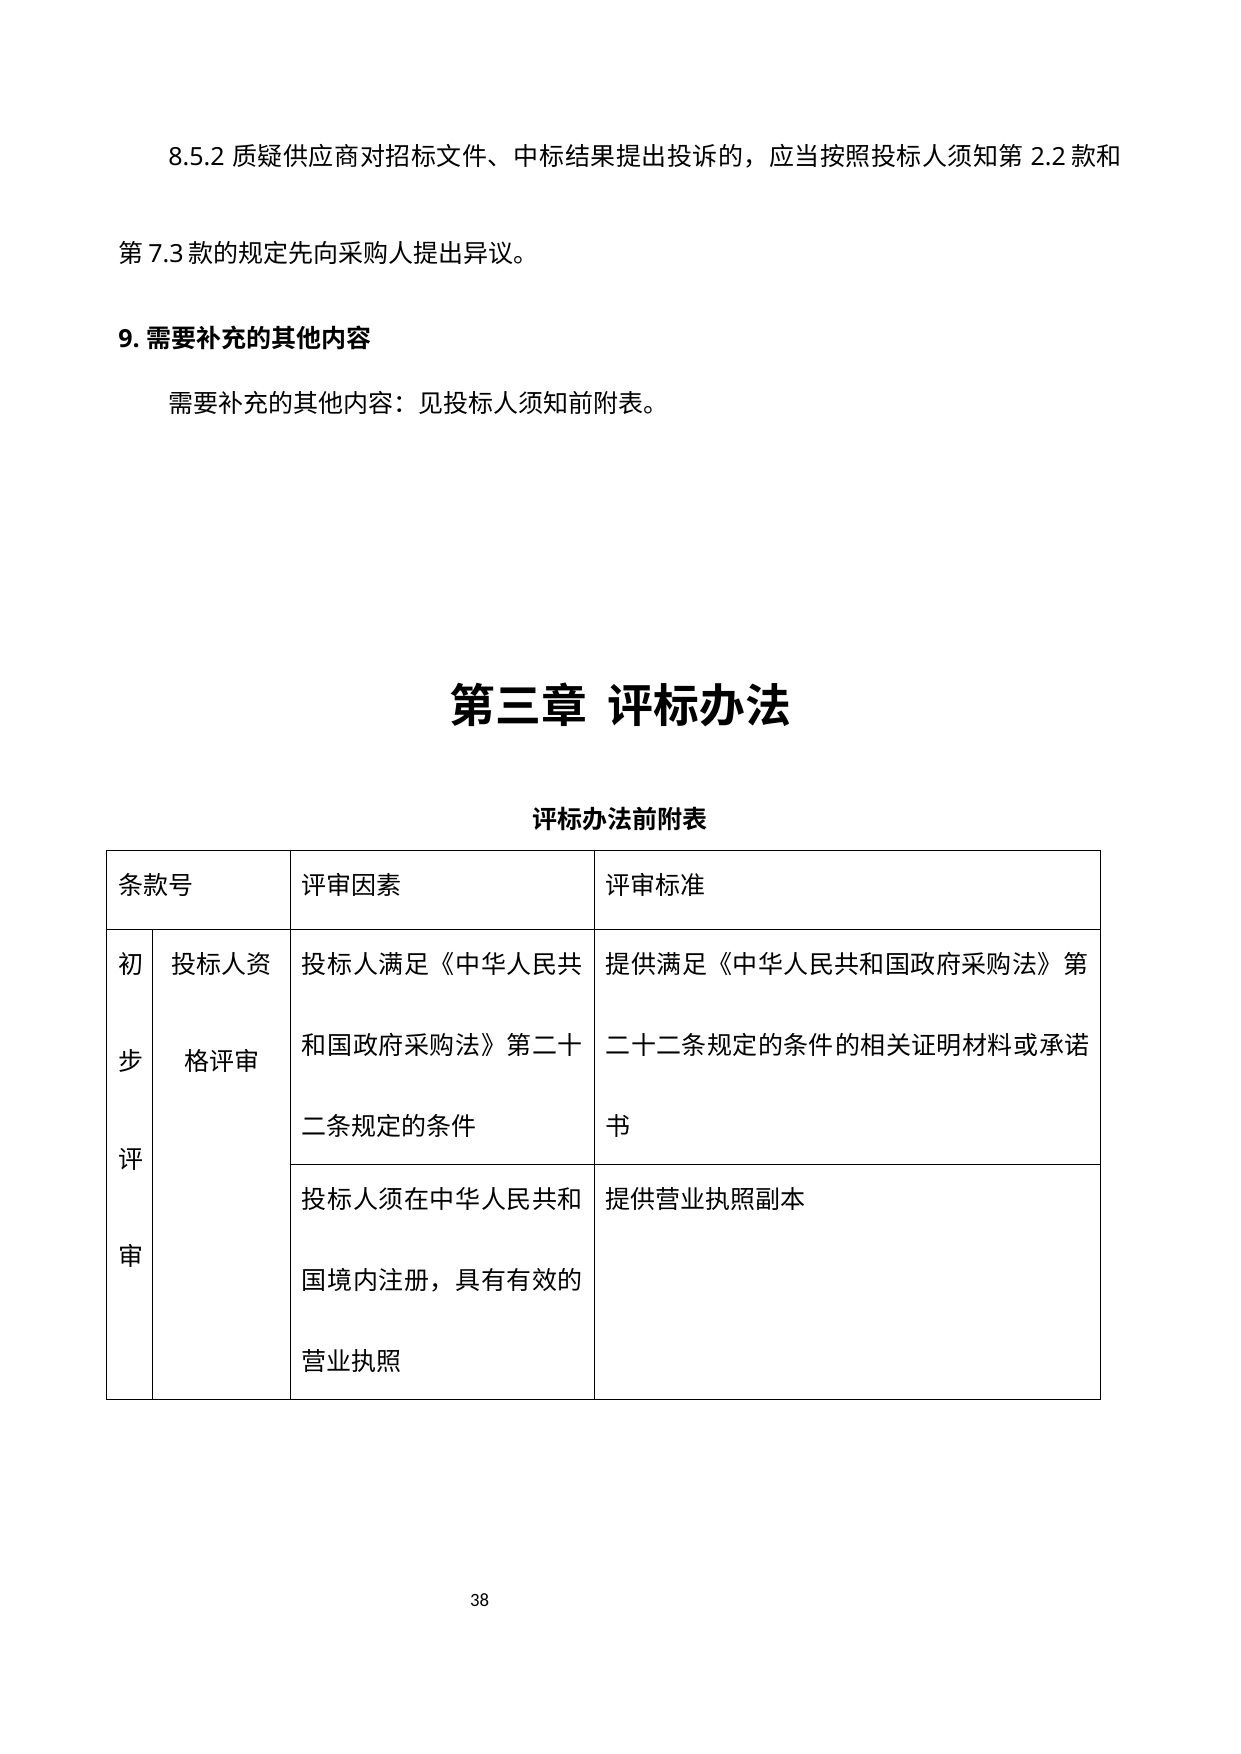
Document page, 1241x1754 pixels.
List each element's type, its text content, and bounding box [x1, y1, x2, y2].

text 评标办法前附表 [118, 785, 1122, 850]
table_cell 投标人满足《中华人民共和国政府采购法》第二十二条规定的条件 [291, 930, 594, 1164]
subtitle 9. 需要补充的其他内容 [118, 304, 1122, 369]
table_header 评审因素 [291, 851, 594, 929]
table_cell 提供营业执照副本 [595, 1165, 1100, 1398]
text 8.5.2 质疑供应商对招标文件、中标结果提出投诉的，应当按照投标人须知第2.2款和第7.3款的规定先向采购人提出异议。 [118, 122, 1122, 284]
table_cell 投标人须在中华人民共和国境内注册，具有有效的营业执照 [291, 1165, 594, 1398]
table_cell 初步评审 [107, 930, 152, 1398]
subtitle 第三章 评标办法 [118, 653, 1122, 751]
table_header 条款号 [107, 851, 290, 929]
table_header 评审标准 [595, 851, 1100, 929]
table_cell 投标人资格评审 [153, 930, 290, 1398]
table_cell 提供满足《中华人民共和国政府采购法》第二十二条规定的条件的相关证明材料或承诺书 [595, 930, 1100, 1164]
text 需要补充的其他内容：见投标人须知前附表。 [118, 369, 1122, 434]
